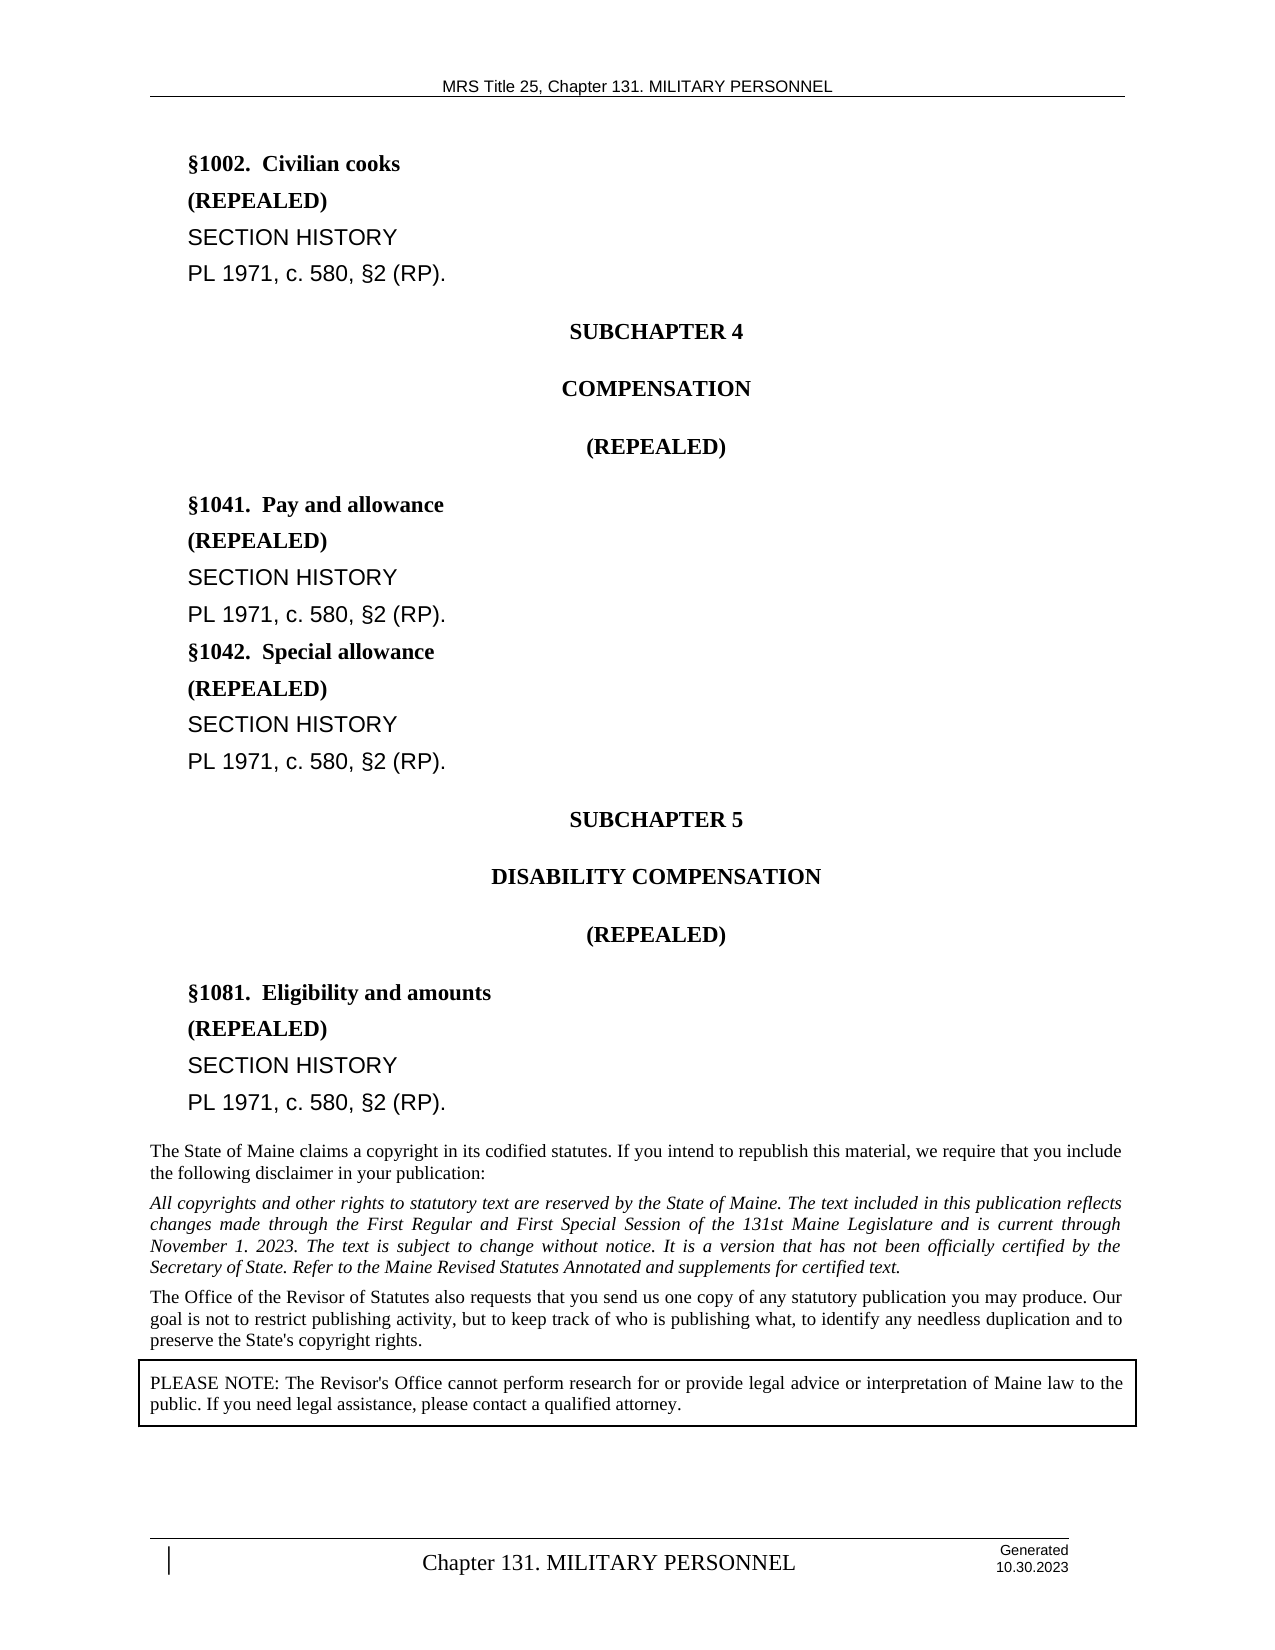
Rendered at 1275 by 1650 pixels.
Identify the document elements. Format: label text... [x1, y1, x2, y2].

text PL 1971, c. 580, §2 (RP). [187, 601, 1125, 627]
text The Office of the Revisor of Statutes also requests that you send us one copy of any statutory publication you may produce. Our goal is not to restrict publishing activity, but to keep track of who is publishing what, to identify any needless duplication and to preserve the State's copyright rights. [150, 1286, 1125, 1351]
text (REPEALED) [187, 674, 1125, 701]
text SECTION HISTORY [187, 1052, 1125, 1078]
text §1002. Civilian cooks [187, 150, 1125, 176]
text SECTION HISTORY [187, 223, 1125, 250]
text (REPEALED) [187, 921, 1125, 947]
text SUBCHAPTER 5 [187, 806, 1125, 832]
text SECTION HISTORY [187, 564, 1125, 591]
text §1081. Eligibility and amounts [187, 978, 1125, 1005]
text SECTION HISTORY [187, 711, 1125, 738]
text PL 1971, c. 580, §2 (RP). [187, 1089, 1125, 1115]
text PL 1971, c. 580, §2 (RP). [187, 748, 1125, 774]
text (REPEALED) [187, 1015, 1125, 1042]
text (REPEALED) [187, 527, 1125, 554]
text All copyrights and other rights to statutory text are reserved by the State of Maine. The text included in this publication reflects changes made through the First Regular and First Special Session of the 131st Maine Legislature and is current through November 1. 2023 . The text is subject to change without notice. It is a version that has not been officially certified by the Secretary of State. Refer to the Maine Revised Statutes Annotated and supplements for certified text. [150, 1192, 1125, 1278]
text §1041. Pay and allowance [187, 491, 1125, 517]
text (REPEALED) [187, 433, 1125, 459]
text PL 1971, c. 580, §2 (RP). [187, 260, 1125, 287]
text PLEASE NOTE: The Revisor's Office cannot perform research for or provide legal advice or interpretation of Maine law to the public. If you need legal assistance, please contact a qualified attorney. [140, 1361, 1135, 1425]
text The State of Maine claims a copyright in its codified statutes. If you intend to republish this material, we require that you include the following disclaimer in your publication: [150, 1140, 1125, 1183]
text SUBCHAPTER 4 [187, 318, 1125, 344]
text DISABILITY COMPENSATION [187, 863, 1125, 890]
text §1042. Special allowance [187, 638, 1125, 664]
text COMPENSATION [187, 376, 1125, 402]
text (REPEALED) [187, 187, 1125, 213]
